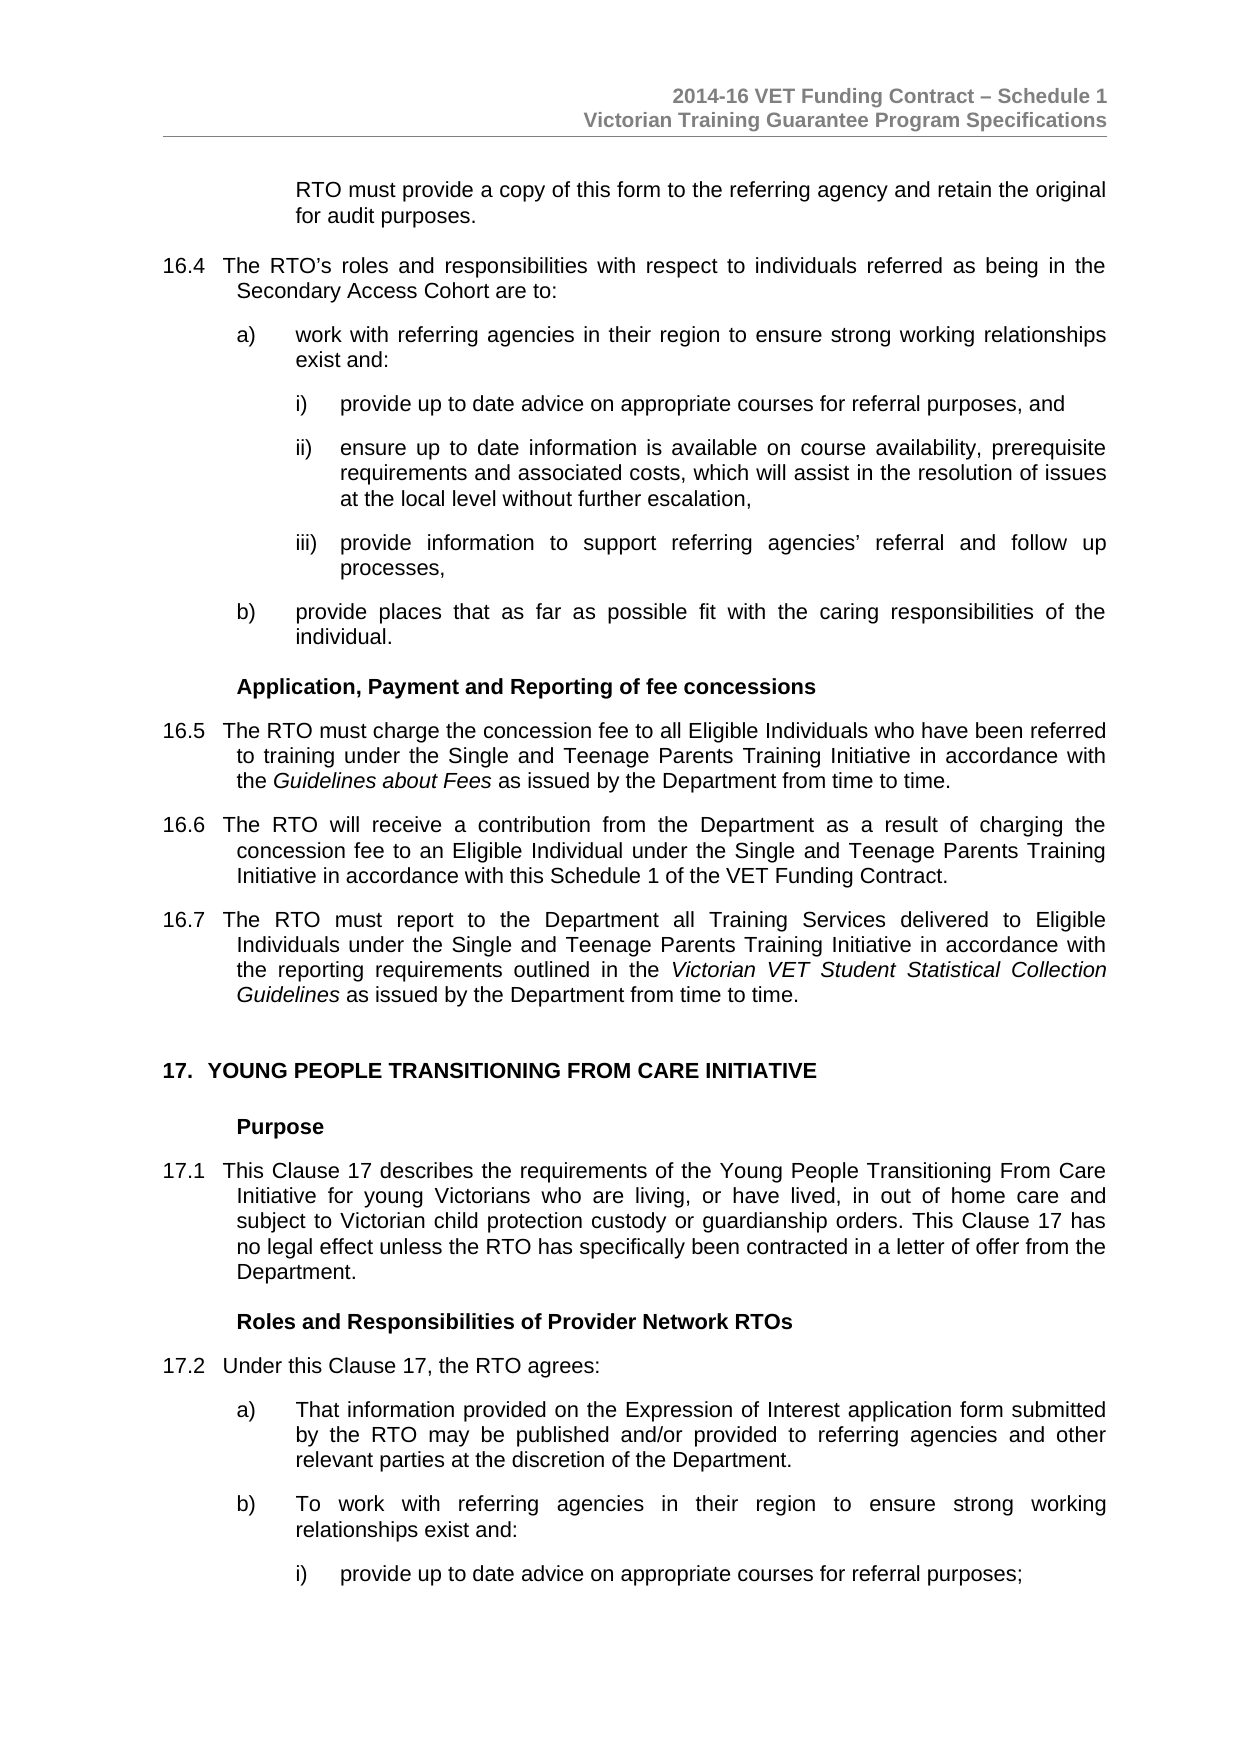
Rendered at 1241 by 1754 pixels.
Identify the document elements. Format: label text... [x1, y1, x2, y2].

text Purpose [236, 1114, 1107, 1139]
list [236, 177, 1107, 228]
list Young People Transitioning from Care Initiative [162, 1057, 1107, 1083]
list The RTO will receive a contribution from the Department as a result of charging the concession fee to an Eligible Individual under the Single and Teenage Parents Training Initiative in accordance with this Schedule 1 of the VET Funding Contract. [162, 812, 1107, 888]
list provide information to support referring agencies’ referral and follow up processes, [295, 529, 1107, 580]
list provide up to date advice on appropriate courses for referral purposes; [295, 1560, 1107, 1586]
list To work with referring agencies in their region to ensure strong working relationships exist and: [236, 1491, 1107, 1542]
list provide places that as far as possible fit with the caring responsibilities of the individual. [236, 598, 1107, 649]
list The RTO must report to the Department all Training Services delivered to Eligible Individuals under the Single and Teenage Parents Training Initiative in accordance with the reporting requirements outlined in the Victorian VET Student Statistical Collection Guidelines as issued by the Department from time to time. [162, 907, 1107, 1007]
list Under this Clause 17, the RTO agrees: [162, 1353, 1107, 1378]
list provide up to date advice on appropriate courses for referral purposes, and [295, 391, 1107, 416]
text Roles and Responsibilities of Provider Network RTOs [236, 1309, 1107, 1334]
list That information provided on the Expression of Interest application form submitted by the RTO may be published and/or provided to referring agencies and other relevant parties at the discretion of the Department. [236, 1397, 1107, 1472]
list work with referring agencies in their region to ensure strong working relationships exist and: [236, 322, 1107, 372]
list The RTO’s roles and responsibilities with respect to individuals referred as being in the Secondary Access Cohort are to: [162, 253, 1107, 303]
text Application, Payment and Reporting of fee concessions [236, 674, 1107, 699]
list This Clause 17 describes the requirements of the Young People Transitioning From Care Initiative for young Victorians who are living, or have lived, in out of home care and subject to Victorian child protection custody or guardianship orders. This Clause 17 has no legal effect unless the RTO has specifically been contracted in a letter of offer from the Department. [162, 1158, 1107, 1284]
list ensure up to date information is available on course availability, prerequisite requirements and associated costs, which will assist in the resolution of issues at the local level without further escalation, [295, 435, 1107, 511]
list The RTO must charge the concession fee to all Eligible Individuals who have been referred to training under the Single and Teenage Parents Training Initiative in accordance with the Guidelines about Fees as issued by the Department from time to time. [162, 718, 1107, 793]
